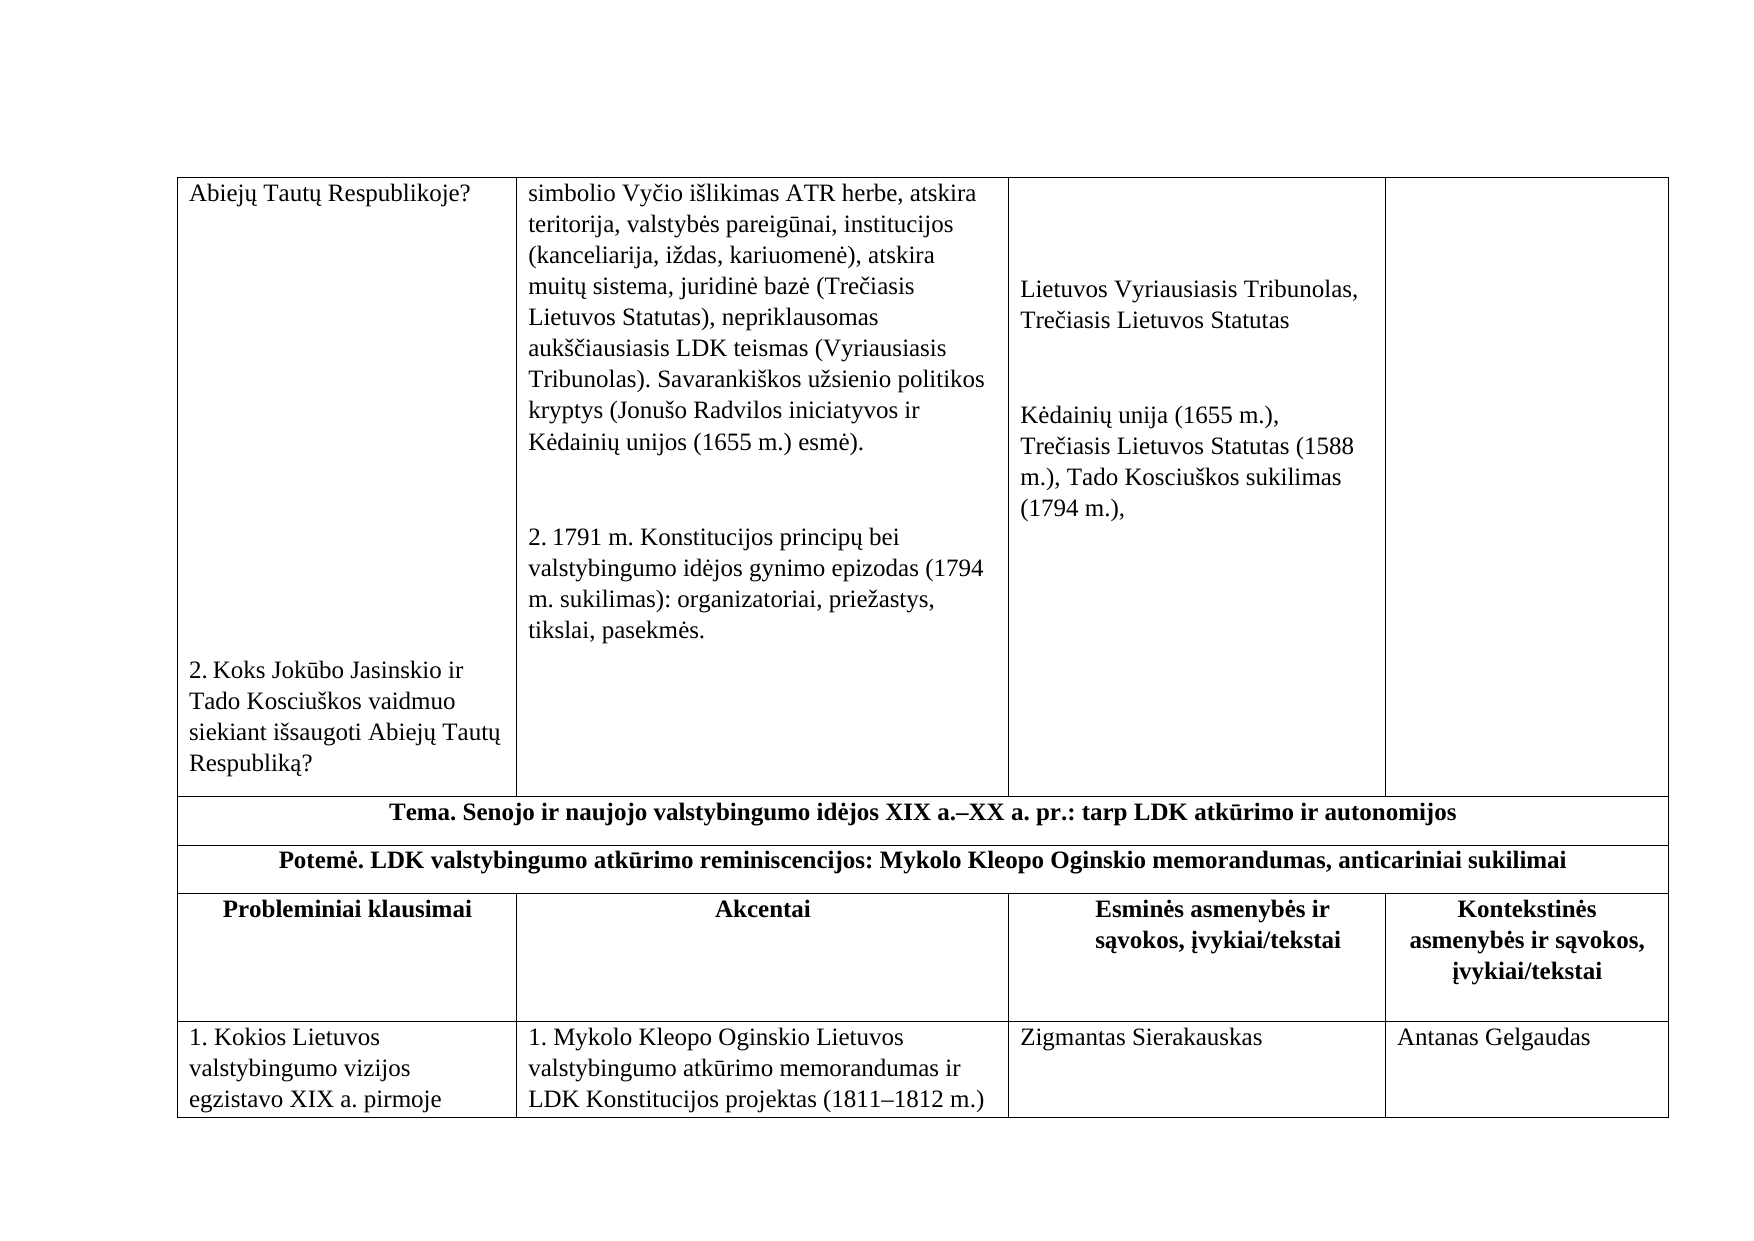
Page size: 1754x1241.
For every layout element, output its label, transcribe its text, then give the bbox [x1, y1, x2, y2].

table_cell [178, 1022, 516, 1117]
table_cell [1009, 178, 1385, 796]
table_cell Esminės asmenybės ir sąvokos, įvykiai/tekstai [1009, 894, 1385, 1021]
table_cell Akcentai [517, 894, 1008, 1021]
table_cell Potemė. LDK valstybingumo atkūrimo reminiscencijos: Mykolo Kleopo Oginskio memorandumas, anticariniai sukilimai [178, 846, 1668, 893]
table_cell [517, 1022, 1008, 1117]
table_cell Antanas Gelgaudas [1386, 1022, 1668, 1117]
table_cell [517, 178, 1008, 796]
table_cell Probleminiai klausimai [178, 894, 516, 1021]
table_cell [1009, 1022, 1385, 1117]
table_cell Kontekstinės asmenybės ir sąvokos, įvykiai/tekstai [1386, 894, 1668, 1021]
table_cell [1386, 178, 1668, 796]
table_cell Tema. Senojo ir naujojo valstybingumo idėjos XIX a.–XX a. pr.: tarp LDK atkūrimo ir autonomijos [178, 797, 1668, 844]
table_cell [178, 178, 516, 796]
